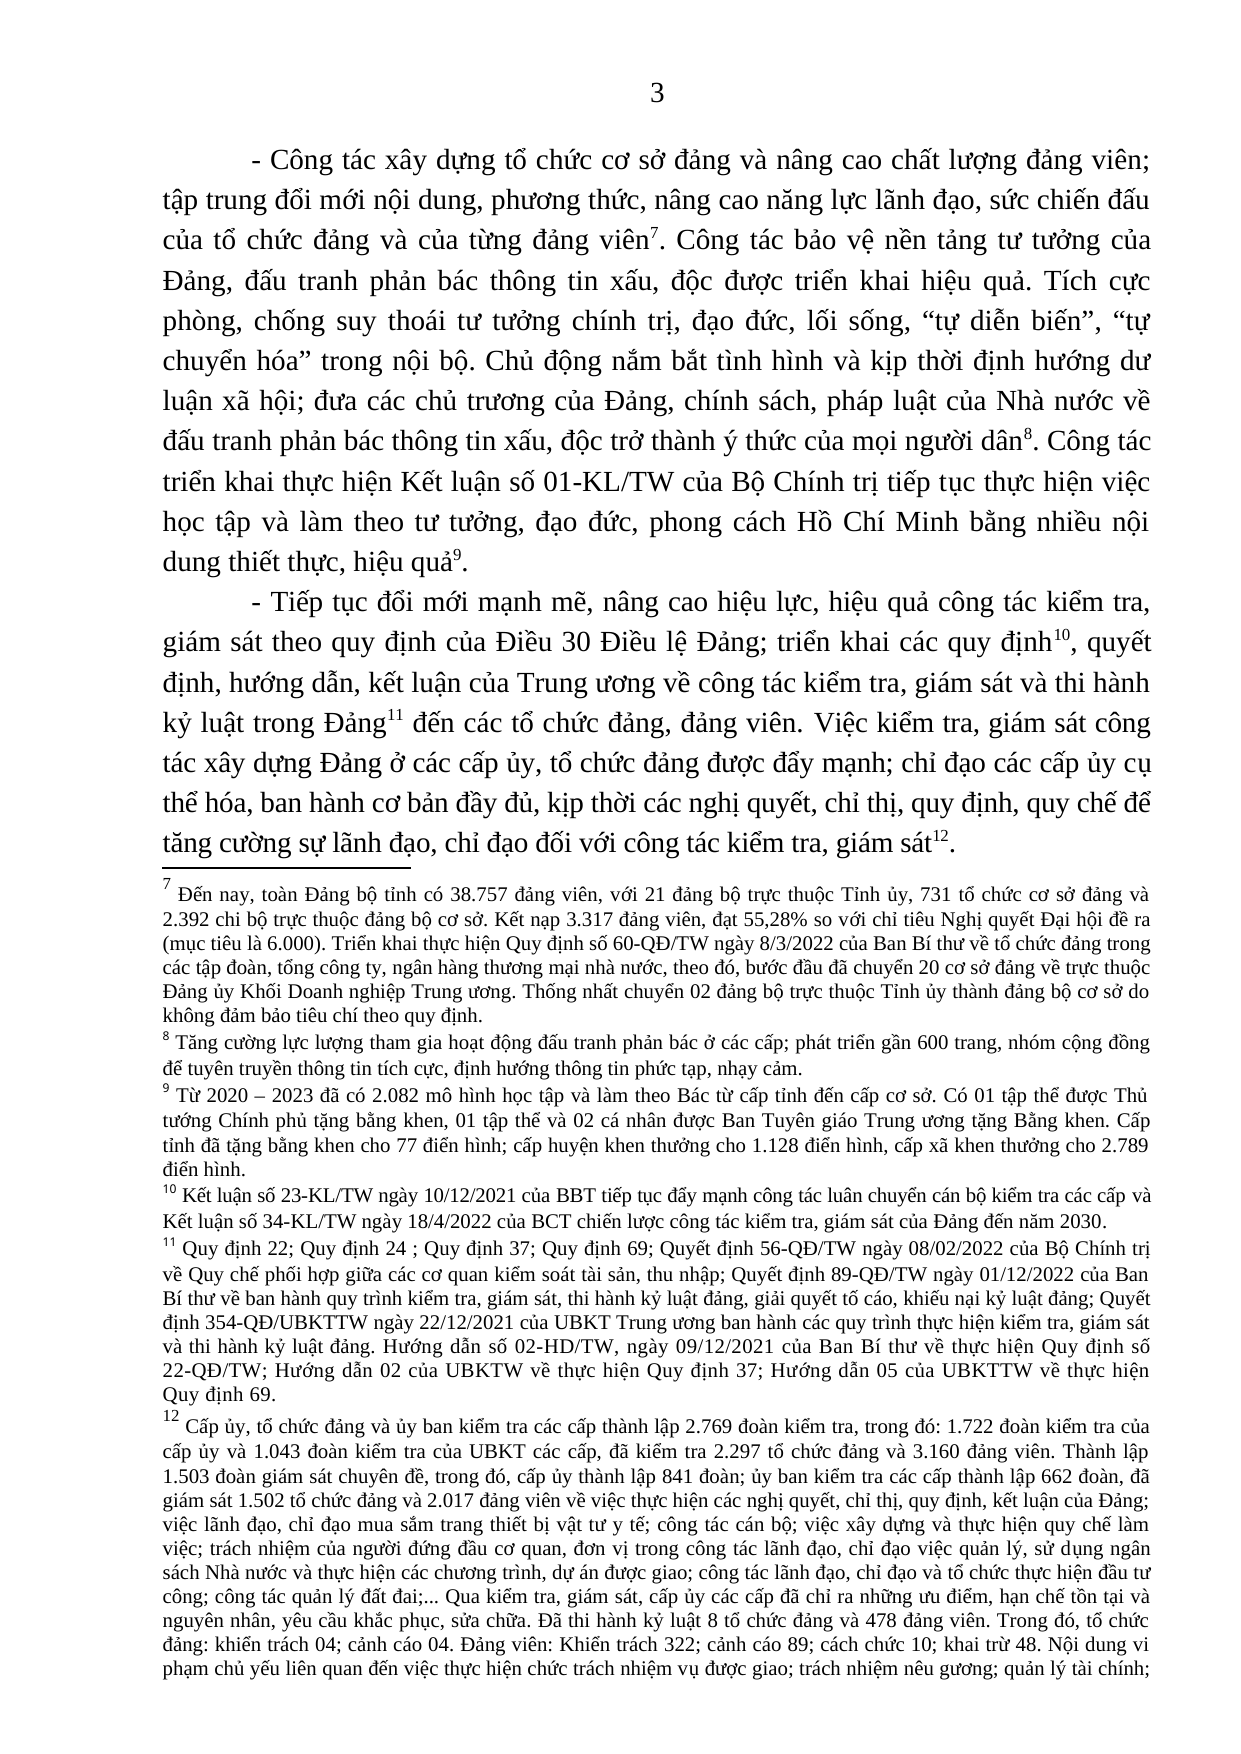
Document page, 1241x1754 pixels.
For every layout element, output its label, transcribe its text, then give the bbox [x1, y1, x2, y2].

text - Tiếp tục đổi mới mạnh mẽ, nâng cao hiệu lực, hiệu quả công tác kiểm tra, giám sát theo quy định của Điều 30 Điều lệ Đảng; triển khai các quy định, quyết định, hướng dẫn, kết luận của Trung ương về công tác kiểm tra, giám sát và thi hành kỷ luật trong Đảng đến các tổ chức đảng, đảng viên. Việc kiểm tra, giám sát công tác xây dựng Đảng ở các cấp ủy, tổ chức đảng được đẩy mạnh; chỉ đạo các cấp ủy cụ thể hóa, ban hành cơ bản đầy đủ, kịp thời các nghị quyết, chỉ thị, quy định, quy chế để tăng cường sự lãnh đạo, chỉ đạo đối với công tác kiểm tra, giám sát. [162, 584, 1152, 859]
text - Công tác xây dựng tổ chức cơ sở đảng và nâng cao chất lượng đảng viên; tập trung đổi mới nội dung, phương thức, nâng cao năng lực lãnh đạo, sức chiến đấu của tổ chức đảng và của từng đảng viên. Công tác bảo vệ nền tảng tư tưởng của Đảng, đấu tranh phản bác thông tin xấu, độc được triển khai hiệu quả. Tích cực phòng, chống suy thoái tư tưởng chính trị, đạo đức, lối sống, “tự diễn biến”, “tự chuyển hóa” trong nội bộ. Chủ động nắm bắt tình hình và kịp thời định hướng dư luận xã hội; đưa các chủ trương của Đảng, chính sách, pháp luật của Nhà nước về đấu tranh phản bác thông tin xấu, độc trở thành ý thức của mọi người dân. Công tác triển khai thực hiện Kết luận số 01-KL/TW của Bộ Chính trị tiếp tục thực hiện việc học tập và làm theo tư tưởng, đạo đức, phong cách Hồ Chí Minh bằng nhiều nội dung thiết thực, hiệu quả. [162, 142, 1152, 578]
